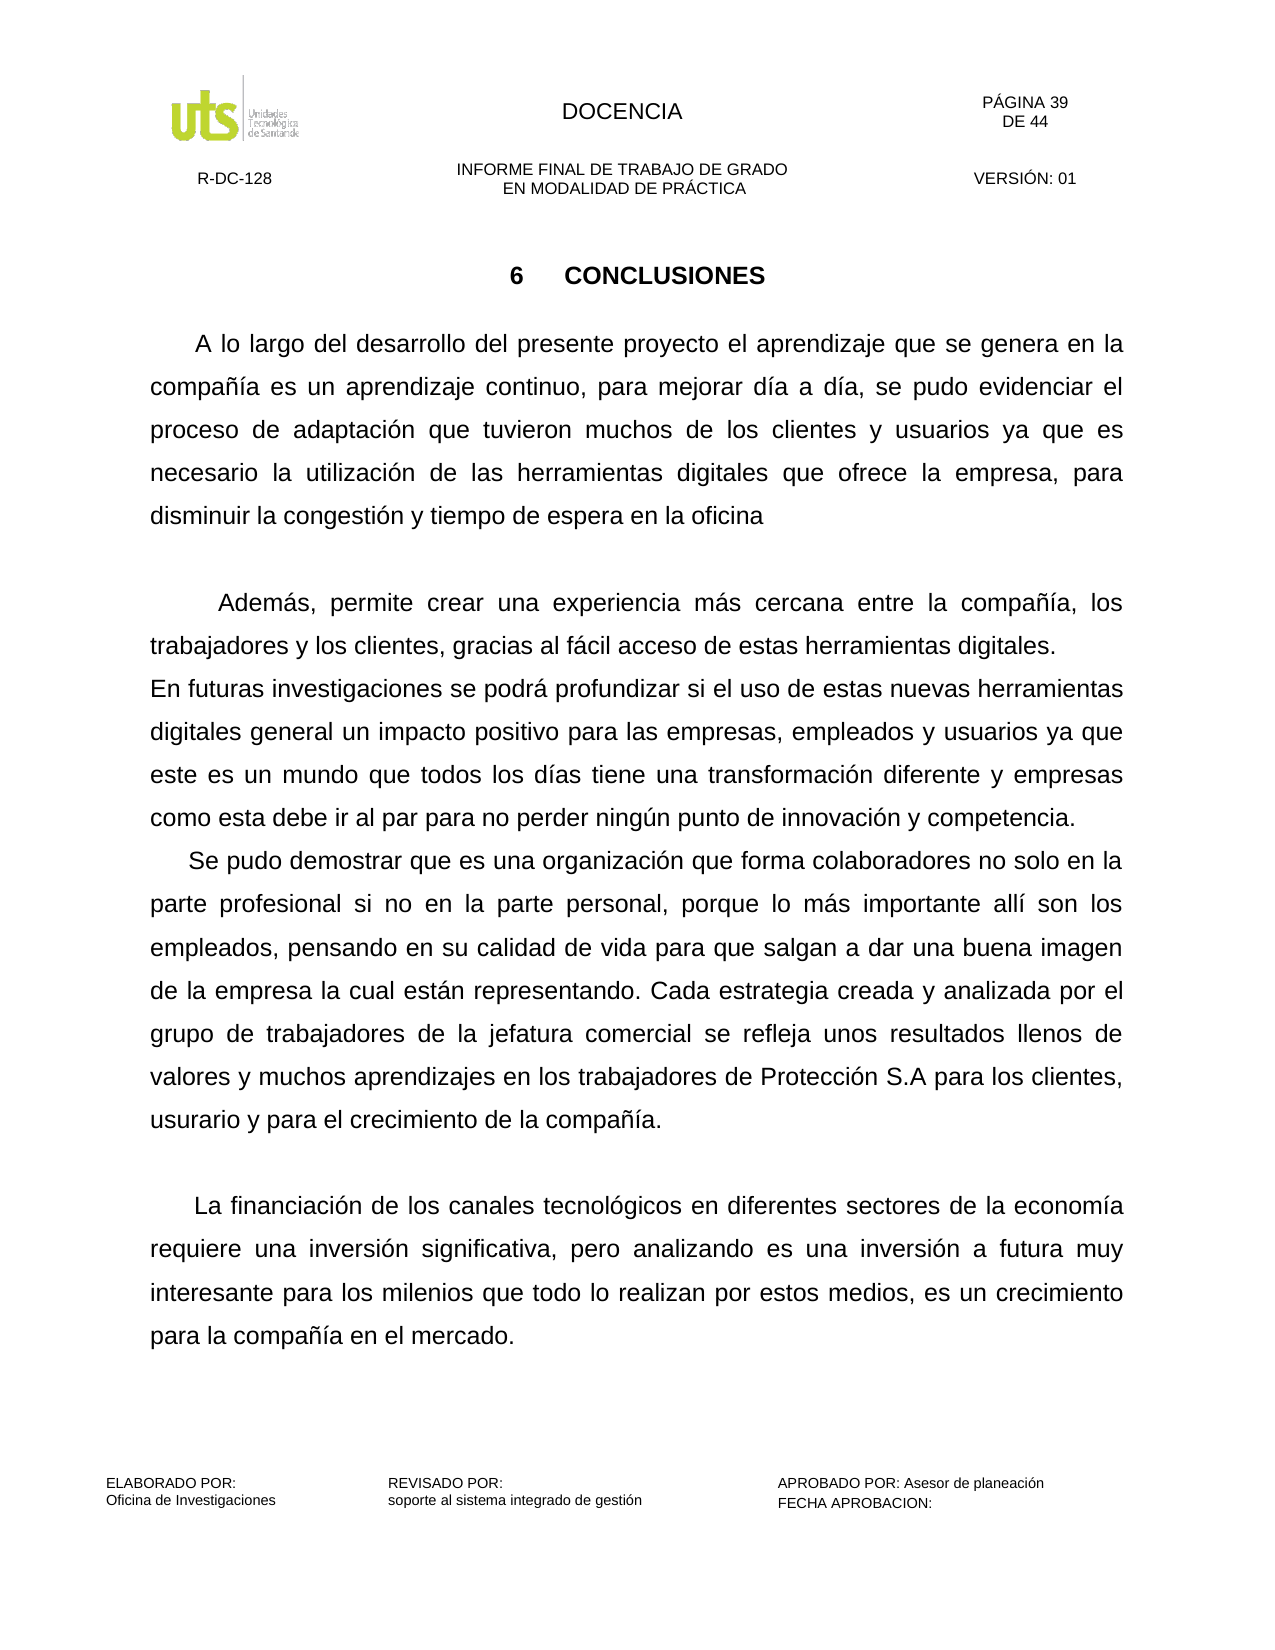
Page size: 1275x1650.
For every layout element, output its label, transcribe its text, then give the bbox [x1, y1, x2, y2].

picture [170, 75, 299, 149]
text En futuras investigaciones se podrá profundizar si el uso de estas nuevas herramientas digitales general un impacto positivo para las empresas, empleados y usuarios ya que este es un mundo que todos los días tiene una transformación diferente y empresas como esta debe ir al par para no perder ningún punto de innovación y competencia. [150, 674, 1125, 832]
text La financiación de los canales tecnológicos en diferentes sectores de la economía requiere una inversión significativa, pero analizando es una inversión a futura muy interesante para los milenios que todo lo realizan por estos medios, es un crecimiento para la compañía en el mercado. [150, 1191, 1125, 1349]
subtitle CONCLUSIONES [150, 261, 1125, 289]
text Además, permite crear una experiencia más cercana entre la compañía, los trabajadores y los clientes, gracias al fácil acceso de estas herramientas digitales. [150, 588, 1125, 659]
text A lo largo del desarrollo del presente proyecto el aprendizaje que se genera en la compañía es un aprendizaje continuo, para mejorar día a día, se pudo evidenciar el proceso de adaptación que tuvieron muchos de los clientes y usuarios ya que es necesario la utilización de las herramientas digitales que ofrece la empresa, para disminuir la congestión y tiempo de espera en la oficina [150, 329, 1125, 530]
text Se pudo demostrar que es una organización que forma colaboradores no solo en la parte profesional si no en la parte personal, porque lo más importante allí son los empleados, pensando en su calidad de vida para que salgan a dar una buena imagen de la empresa la cual están representando. Cada estrategia creada y analizada por el grupo de trabajadores de la jefatura comercial se refleja unos resultados llenos de valores y muchos aprendizajes en los trabajadores de Protección S.A para los clientes, usurario y para el crecimiento de la compañía. [150, 846, 1125, 1134]
